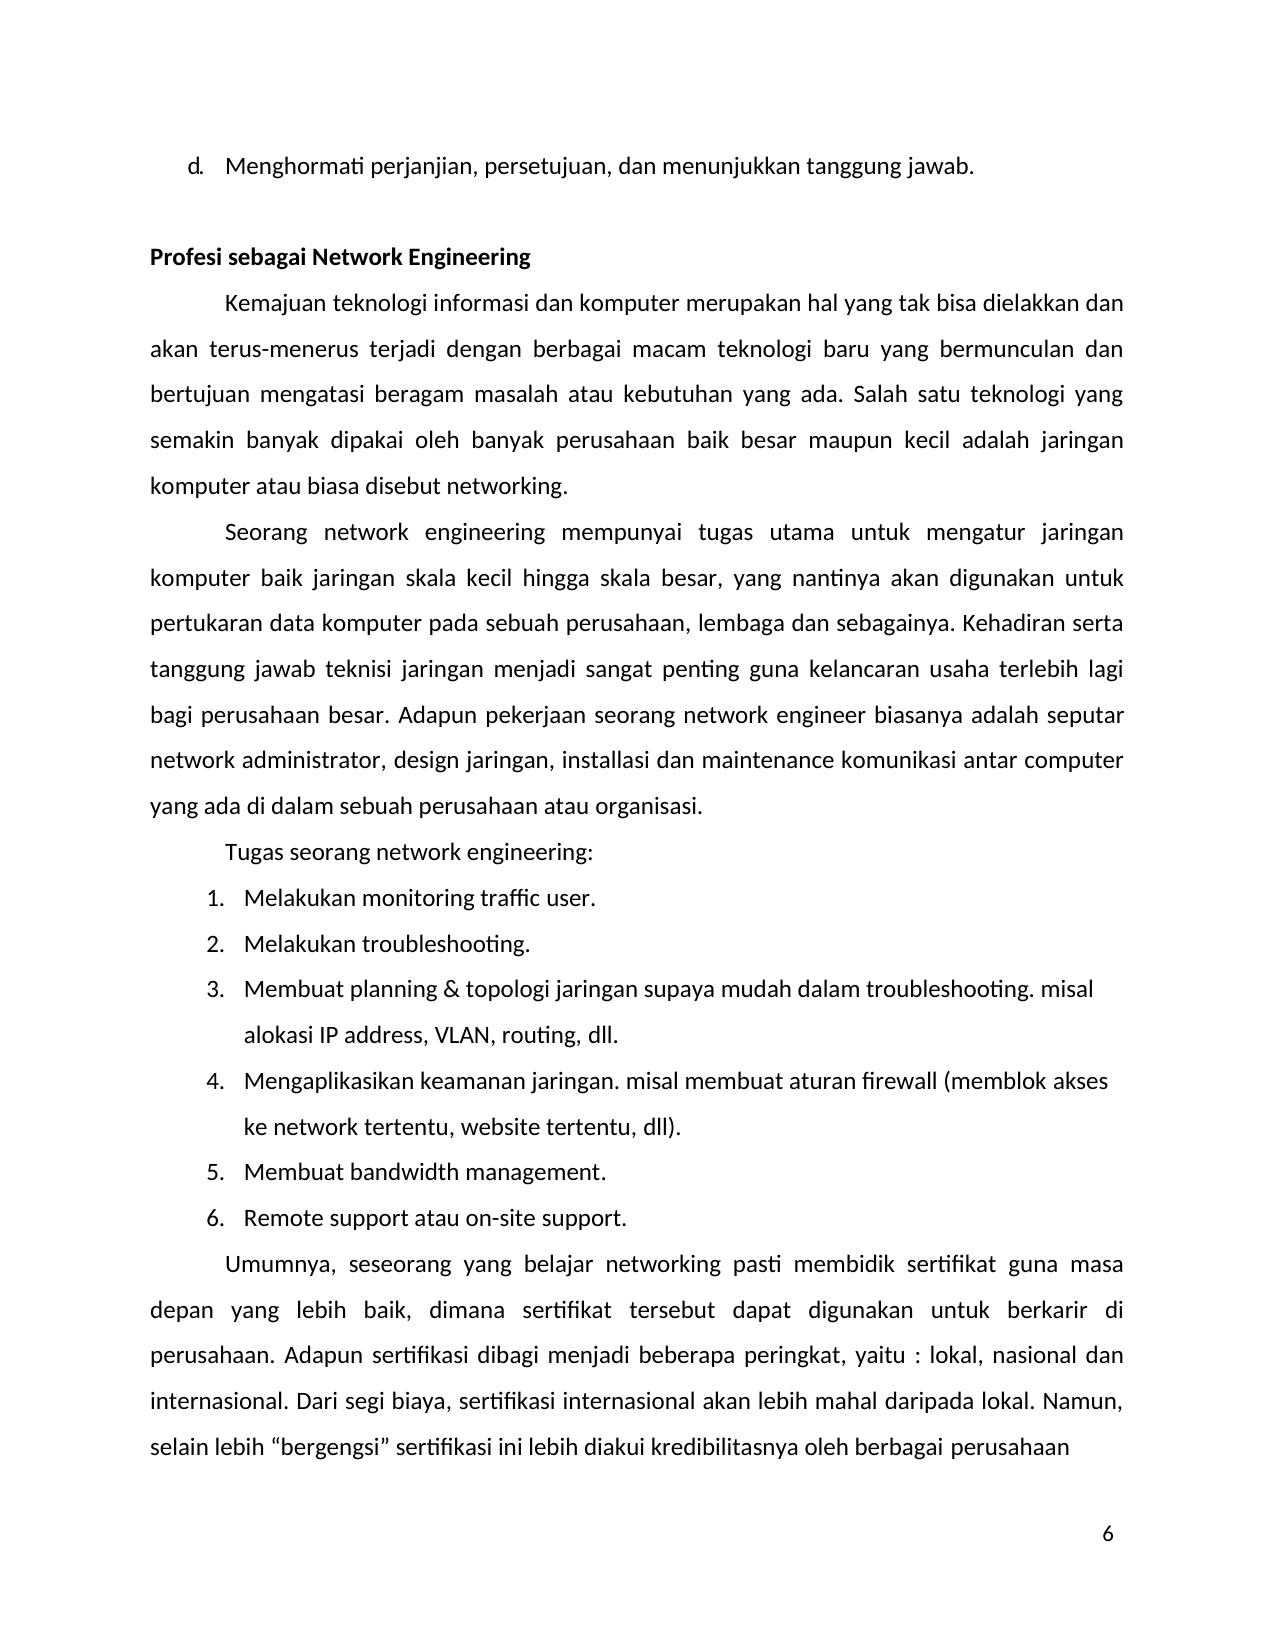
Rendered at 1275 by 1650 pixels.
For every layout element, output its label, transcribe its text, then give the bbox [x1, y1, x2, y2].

list Membuat planning & topologi jaringan supaya mudah dalam troubleshooting. misal alokasi IP address, VLAN, routing, dll. [206, 973, 1095, 1050]
subtitle Profesi sebagai Network Engineering [150, 241, 1137, 272]
list Mengaplikasikan keamanan jaringan. misal membuat aturan firewall (memblok akses ke network tertentu, website tertentu, dll). [206, 1065, 1108, 1141]
text Tugas seorang network engineering: [225, 836, 1137, 867]
list Membuat bandwidth management. [206, 1156, 1137, 1187]
text Umumnya, seseorang yang belajar networking pasti membidik sertifikat guna masa depan yang lebih baik, dimana sertifikat tersebut dapat digunakan untuk berkarir di perusahaan. Adapun sertifikasi dibagi menjadi beberapa peringkat, yaitu : lokal, nasional dan internasional. Dari segi biaya, sertifikasi internasional akan lebih mahal daripada lokal. Namun, selain lebih “bergengsi” sertifikasi ini lebih diakui kredibilitasnya oleh berbagai perusahaan [150, 1248, 1125, 1462]
text Kemajuan teknologi informasi dan komputer merupakan hal yang tak bisa dielakkan dan akan terus-menerus terjadi dengan berbagai macam teknologi baru yang bermunculan dan bertujuan mengatasi beragam masalah atau kebutuhan yang ada. Salah satu teknologi yang semakin banyak dipakai oleh banyak perusahaan baik besar maupun kecil adalah jaringan komputer atau biasa disebut networking. [150, 287, 1125, 501]
list Melakukan troubleshooting. [206, 928, 1137, 958]
text Seorang network engineering mempunyai tugas utama untuk mengatur jaringan komputer baik jaringan skala kecil hingga skala besar, yang nantinya akan digunakan untuk pertukaran data komputer pada sebuah perusahaan, lembaga dan sebagainya. Kehadiran serta tanggung jawab teknisi jaringan menjadi sangat penting guna kelancaran usaha terlebih lagi bagi perusahaan besar. Adapun pekerjaan seorang network engineer biasanya adalah seputar network administrator, design jaringan, installasi dan maintenance komunikasi antar computer yang ada di dalam sebuah perusahaan atau organisasi. [150, 516, 1125, 821]
list Melakukan monitoring traffic user. [206, 882, 1137, 912]
list Remote support atau on-site support. [206, 1202, 1137, 1232]
list Menghormati perjanjian, persetujuan, dan menunjukkan tanggung jawab. [187, 150, 1137, 180]
